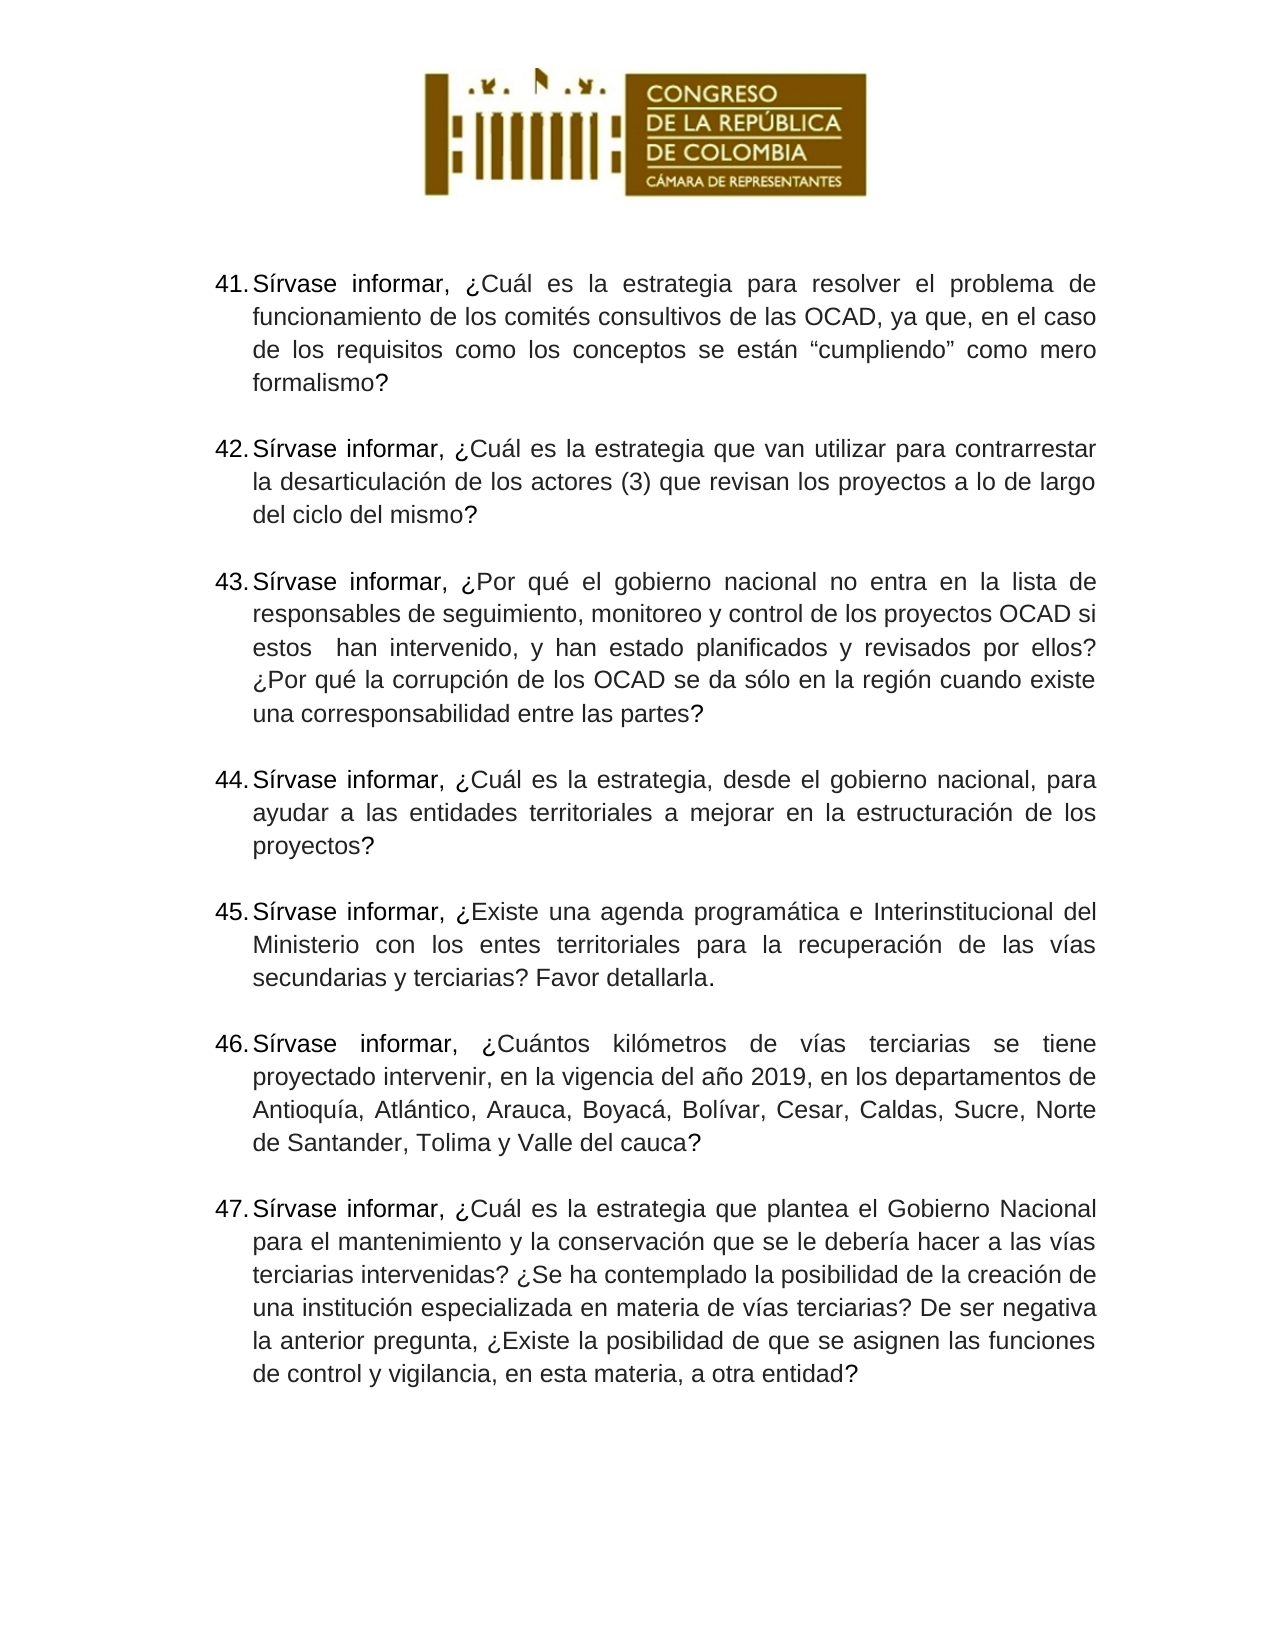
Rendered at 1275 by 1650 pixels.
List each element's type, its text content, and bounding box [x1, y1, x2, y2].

list Sírvase informar, ¿Cuál es la estrategia que van utilizar para contrarrestar la desarticulación de los actores (3) que revisan los proyectos a lo de largo del ciclo del mismo? [215, 434, 1098, 529]
list Sírvase informar, ¿Cuál es la estrategia, desde el gobierno nacional, para ayudar a las entidades territoriales a mejorar en la estructuración de los proyectos? [215, 764, 1098, 859]
list Sírvase informar, ¿Cuántos kilómetros de vías terciarias se tiene proyectado intervenir, en la vigencia del año 2019, en los departamentos de Antioquía, Atlántico, Arauca, Boyacá, Bolívar, Cesar, Caldas, Sucre, Norte de Santander, Tolima y Valle del cauca? [215, 1029, 1098, 1157]
list Sírvase informar, ¿Por qué el gobierno nacional no entra en la lista de responsables de seguimiento, monitoreo y control de los proyectos OCAD si estos han intervenido, y han estado planificados y revisados por ellos? ¿Por qué la corrupción de los OCAD se da sólo en la región cuando existe una corresponsabilidad entre las partes? [215, 566, 1098, 727]
picture [421, 67, 871, 200]
list Sírvase informar, ¿Cuál es la estrategia que plantea el Gobierno Nacional para el mantenimiento y la conservación que se le debería hacer a las vías terciarias intervenidas? ¿Se ha contemplado la posibilidad de la creación de una institución especializada en materia de vías terciarias? De ser negativa la anterior pregunta, ¿Existe la posibilidad de que se asignen las funciones de control y vigilancia, en esta materia, a otra entidad? [215, 1194, 1098, 1388]
list Sírvase informar, ¿Cuál es la estrategia para resolver el problema de funcionamiento de los comités consultivos de las OCAD, ya que, en el caso de los requisitos como los conceptos se están “cumpliendo” como mero formalismo? [215, 269, 1098, 397]
list Sírvase informar, ¿Existe una agenda programática e Interinstitucional del Ministerio con los entes territoriales para la recuperación de las vías secundarias y terciarias? Favor detallarla. [215, 897, 1098, 991]
